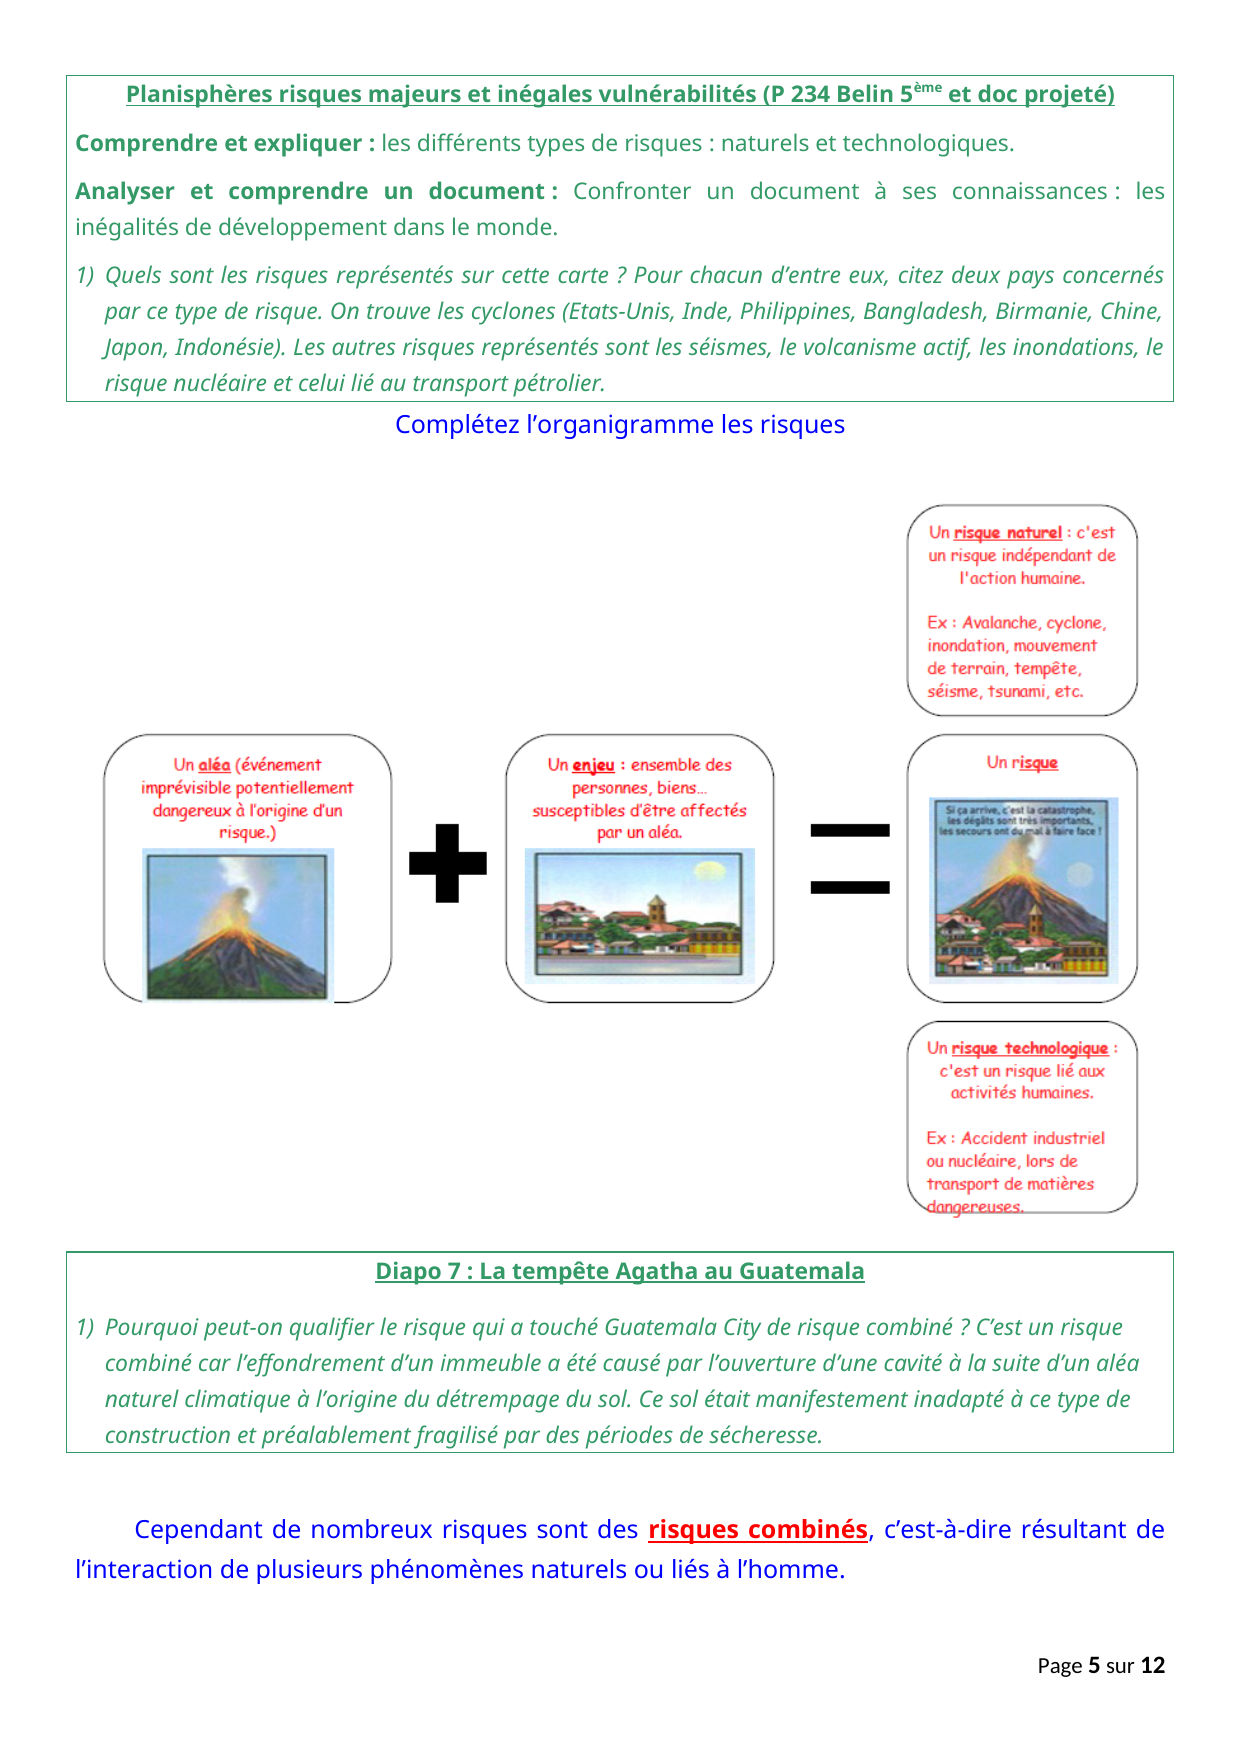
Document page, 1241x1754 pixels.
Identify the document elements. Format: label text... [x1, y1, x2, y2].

text Cependant de nombreux risques sont des risques combinés, c’est-à-dire résultant de l’interaction de plusieurs phénomènes naturels ou liés à l’homme. [75, 1512, 1165, 1585]
text Planisphères risques majeurs et inégales vulnérabilités (P 234 Belin 5ème et doc projeté) [67, 76, 1173, 109]
text Comprendre et expliquer : les différents types de risques : naturels et technologiques. [67, 123, 1173, 158]
list Quels sont les risques représentés sur cette carte ? Pour chacun d’entre eux, citez deux pays concernés par ce type de risque. On trouve les cyclones (Etats-Unis, Inde, Philippines, Bangladesh, Birmanie, Chine, Japon, Indonésie). Les autres risques représentés sont les séismes, le volcanisme actif, les inondations, le risque nucléaire et celui lié au transport pétrolier. [67, 256, 1173, 401]
list Pourquoi peut-on qualifier le risque qui a touché Guatemala City de risque combiné ? C’est un risque combiné car l’effondrement d’un immeuble a été causé par l’ouverture d’une cavité à la suite d’un aléa naturel climatique à l’origine du détrempage du sol. Ce sol était manifestement inadapté à ce type de construction et préalablement fragilisé par des périodes de sécheresse. [67, 1308, 1173, 1452]
text Diapo 7 : La tempête Agatha au Guatemala [67, 1253, 1173, 1286]
text Complétez l’organigramme les risques [75, 406, 1165, 440]
text Analyser et comprendre un document : Confronter un document à ses connaissances : les inégalités de développement dans le monde. [67, 172, 1173, 242]
